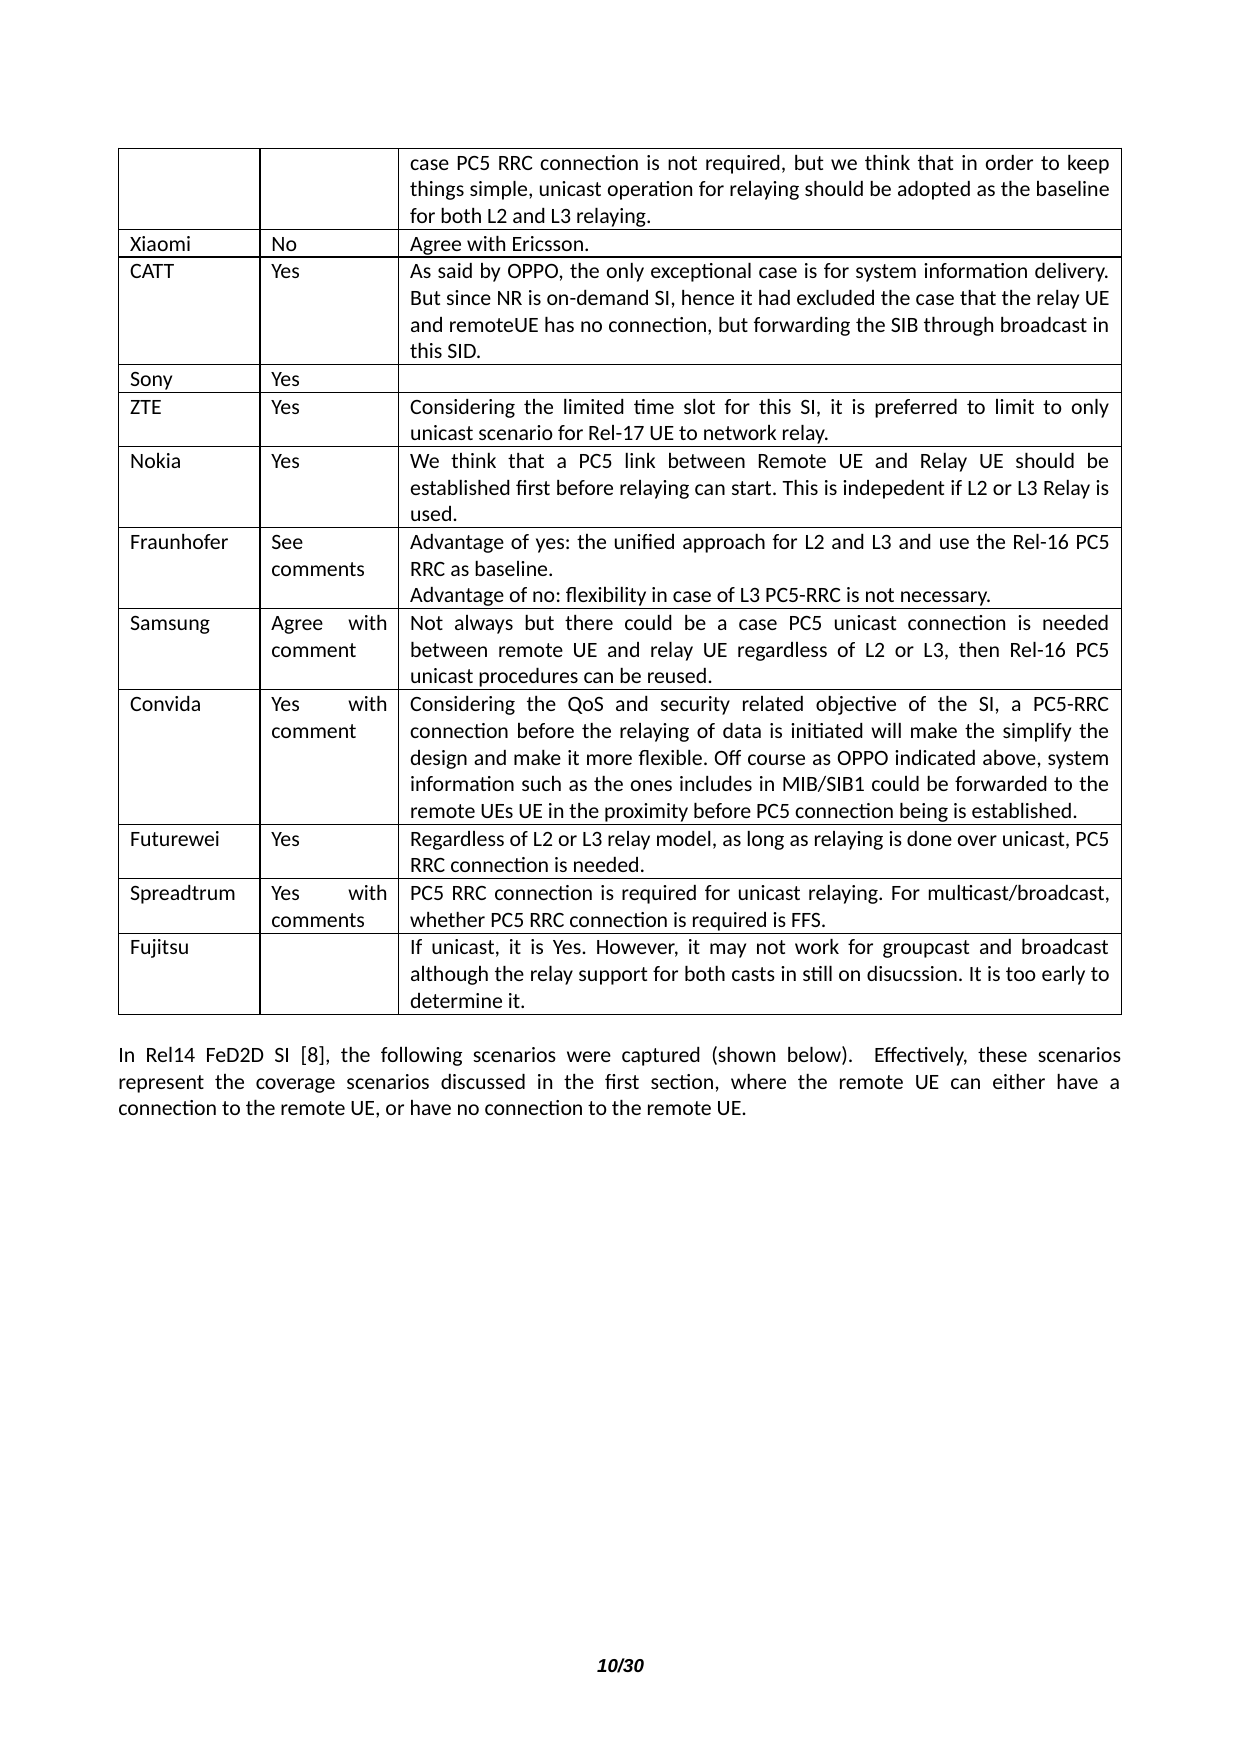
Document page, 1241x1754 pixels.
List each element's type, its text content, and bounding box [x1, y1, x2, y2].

table_cell [119, 825, 259, 878]
table_cell [261, 528, 398, 608]
table_cell [399, 447, 1121, 527]
table_cell [261, 825, 398, 878]
table_cell [261, 149, 398, 229]
table_cell [261, 690, 398, 824]
table_cell [399, 879, 1121, 932]
table_cell [119, 258, 259, 364]
table_cell [119, 447, 259, 527]
table_cell [399, 825, 1121, 878]
table_cell [399, 258, 1121, 364]
table_cell [399, 528, 1121, 608]
table_cell [399, 230, 1121, 256]
table_cell [261, 393, 398, 446]
table_cell [399, 365, 1121, 392]
table_cell [119, 934, 259, 1013]
table_cell [119, 365, 259, 392]
table_cell [261, 609, 398, 689]
table_cell [119, 393, 259, 446]
table_cell [399, 393, 1121, 446]
table_cell [261, 447, 398, 527]
table_cell [119, 690, 259, 824]
table_cell [399, 609, 1121, 689]
table_cell [399, 149, 1121, 229]
table_cell [119, 149, 259, 229]
table_cell [119, 879, 259, 932]
table_cell [261, 258, 398, 364]
table_cell [261, 230, 398, 256]
table_cell [261, 879, 398, 932]
table_cell [119, 230, 259, 256]
text In Rel14 FeD2D SI [8], the following scenarios were captured (shown below). Effectively, these scenarios represent the coverage scenarios discussed in the first section, where the remote UE can either have a connection to the remote UE, or have no connection to the remote UE. [118, 1041, 1122, 1121]
table_cell [119, 609, 259, 689]
table_cell [399, 934, 1121, 1013]
table_cell [119, 528, 259, 608]
table_cell [261, 365, 398, 392]
table_cell [399, 690, 1121, 824]
table_cell [261, 934, 398, 1013]
